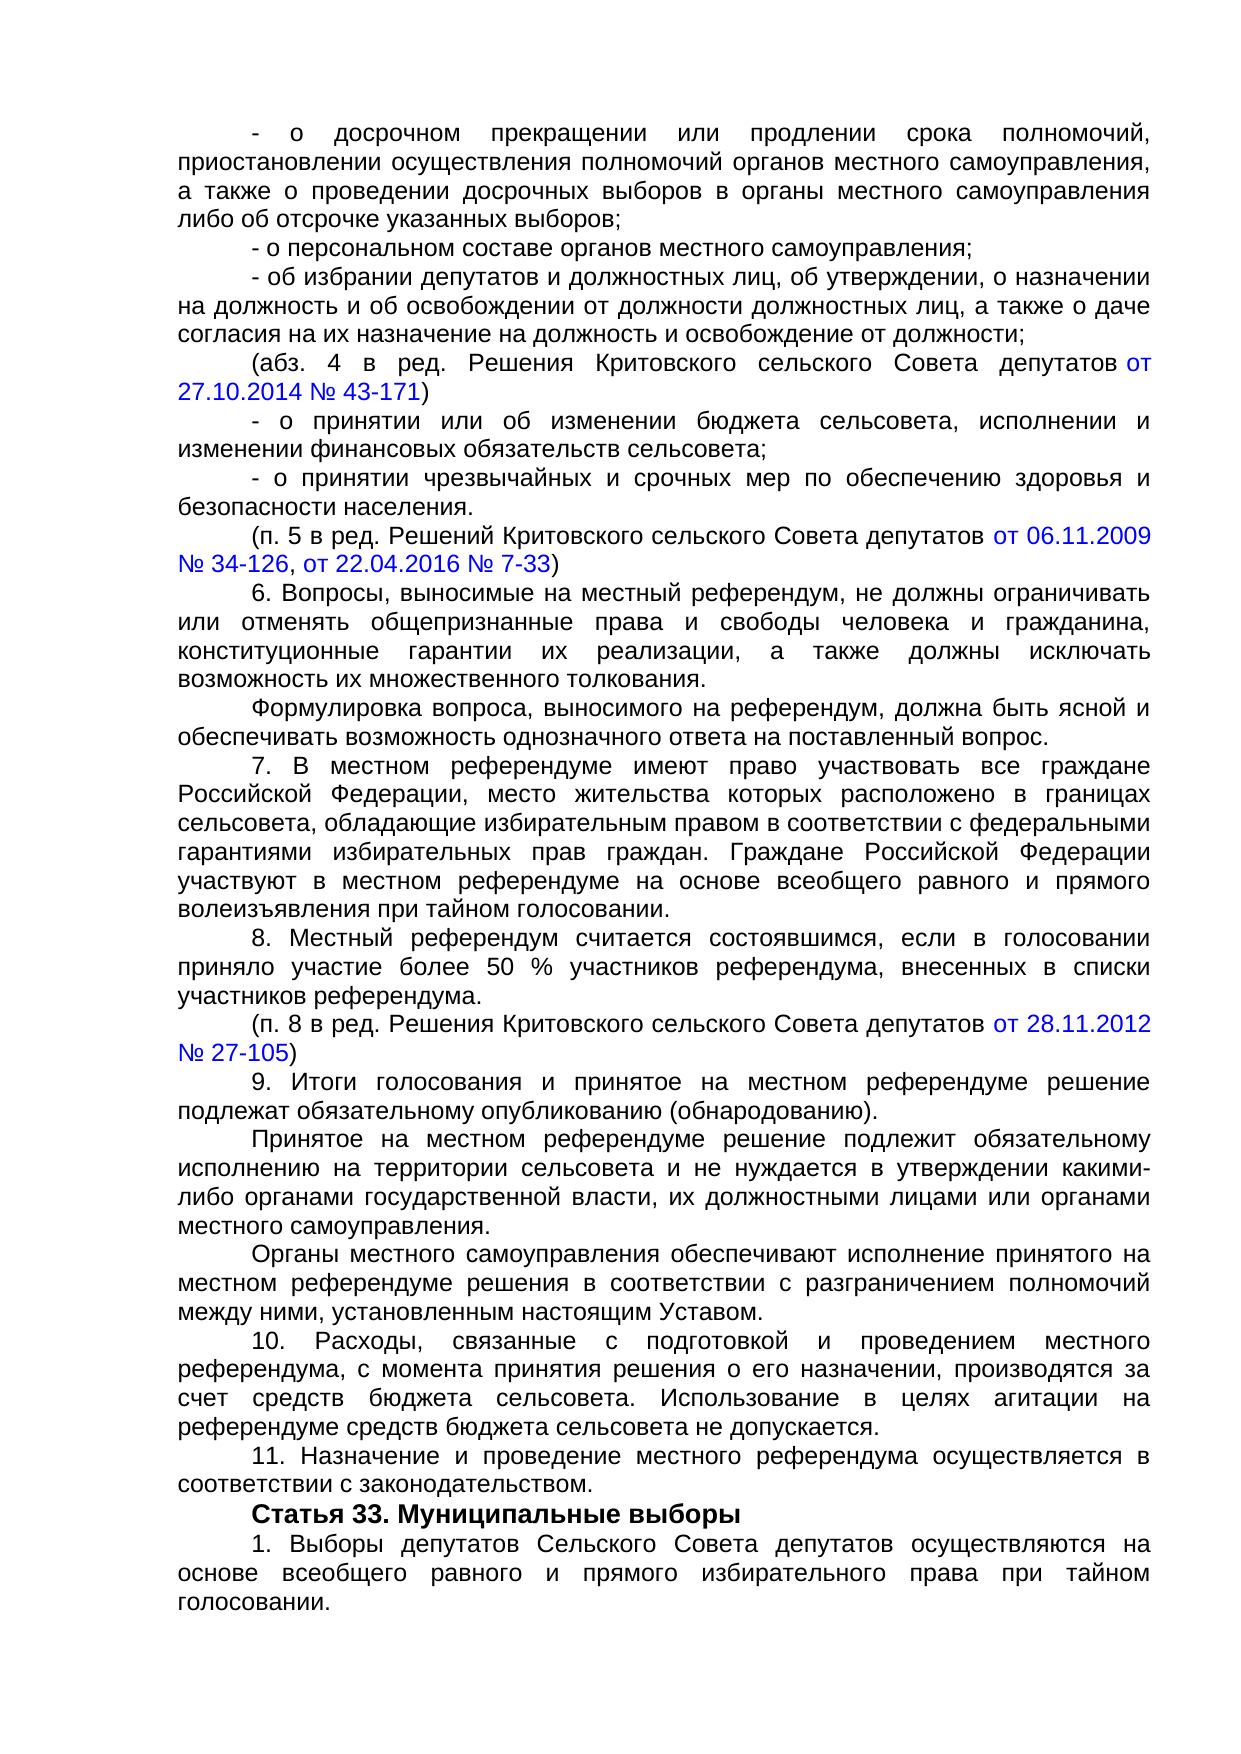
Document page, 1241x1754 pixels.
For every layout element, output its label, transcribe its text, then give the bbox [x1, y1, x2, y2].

text 11. Назначение и проведение местного референдума осуществляется в соответствии с законодательством. [177, 1441, 1152, 1498]
text (п. 8 в ред. Решения Критовского сельского Совета депутатов от 28.11.2012 № 27-105) [177, 1009, 1152, 1067]
text - об избрании депутатов и должностных лиц, об утверждении, о назначении на должность и об освобождении от должности должностных лиц, а также о даче согласия на их назначение на должность и освобождение от должности; [177, 262, 1152, 348]
text 6. Вопросы, выносимые на местный референдум, не должны ограничивать или отменять общепризнанные права и свободы человека и гражданина, конституционные гарантии их реализации, а также должны исключать возможность их множественного толкования. [177, 578, 1152, 693]
text 9. Итоги голосования и принятое на местном референдуме решение подлежат обязательному опубликованию (обнародованию). [177, 1067, 1152, 1124]
text - о принятии чрезвычайных и срочных мер по обеспечению здоровья и безопасности населения. [177, 463, 1152, 521]
text (п. 5 в ред. Решений Критовского сельского Совета депутатов от 06.11.2009 № 34-126, от 22.04.2016 № 7-33) [177, 521, 1152, 578]
text Принятое на местном референдуме решение подлежит обязательному исполнению на территории сельсовета и не нуждается в утверждении какими-либо органами государственной власти, их должностными лицами или органами местного самоуправления. [177, 1124, 1152, 1239]
text Статья 33. Муниципальные выборы [177, 1498, 1152, 1529]
text 1. Выборы депутатов Сельского Совета депутатов осуществляются на основе всеобщего равного и прямого избирательного права при тайном голосовании. [177, 1529, 1152, 1616]
text - о принятии или об изменении бюджета сельсовета, исполнении и изменении финансовых обязательств сельсовета; [177, 406, 1152, 463]
text Органы местного самоуправления обеспечивают исполнение принятого на местном референдуме решения в соответствии с разграничением полномочий между ними, установленным настоящим Уставом. [177, 1239, 1152, 1326]
text 10. Расходы, связанные с подготовкой и проведением местного референдума, с момента принятия решения о его назначении, производятся за счет средств бюджета сельсовета. Использование в целях агитации на референдуме средств бюджета сельсовета не допускается. [177, 1326, 1152, 1441]
text - о досрочном прекращении или продлении срока полномочий, приостановлении осуществления полномочий органов местного самоуправления, а также о проведении досрочных выборов в органы местного самоуправления либо об отсрочке указанных выборов; [177, 118, 1152, 233]
text (абз. 4 в ред. Решения Критовского сельского Совета депутатов от 27.10.2014 № 43-171) [177, 348, 1152, 406]
text - о персональном составе органов местного самоуправления; [177, 233, 1152, 262]
text Формулировка вопроса, выносимого на референдум, должна быть ясной и обеспечивать возможность однозначного ответа на поставленный вопрос. [177, 693, 1152, 751]
text 8. Местный референдум считается состоявшимся, если в голосовании приняло участие более 50 % участников референдума, внесенных в списки участников референдума. [177, 923, 1152, 1009]
text 7. В местном референдуме имеют право участвовать все граждане Российской Федерации, место жительства которых расположено в границах сельсовета, обладающие избирательным правом в соответствии с федеральными гарантиями избирательных прав граждан. Граждане Российской Федерации участвуют в местном референдуме на основе всеобщего равного и прямого волеизъявления при тайном голосовании. [177, 751, 1152, 923]
